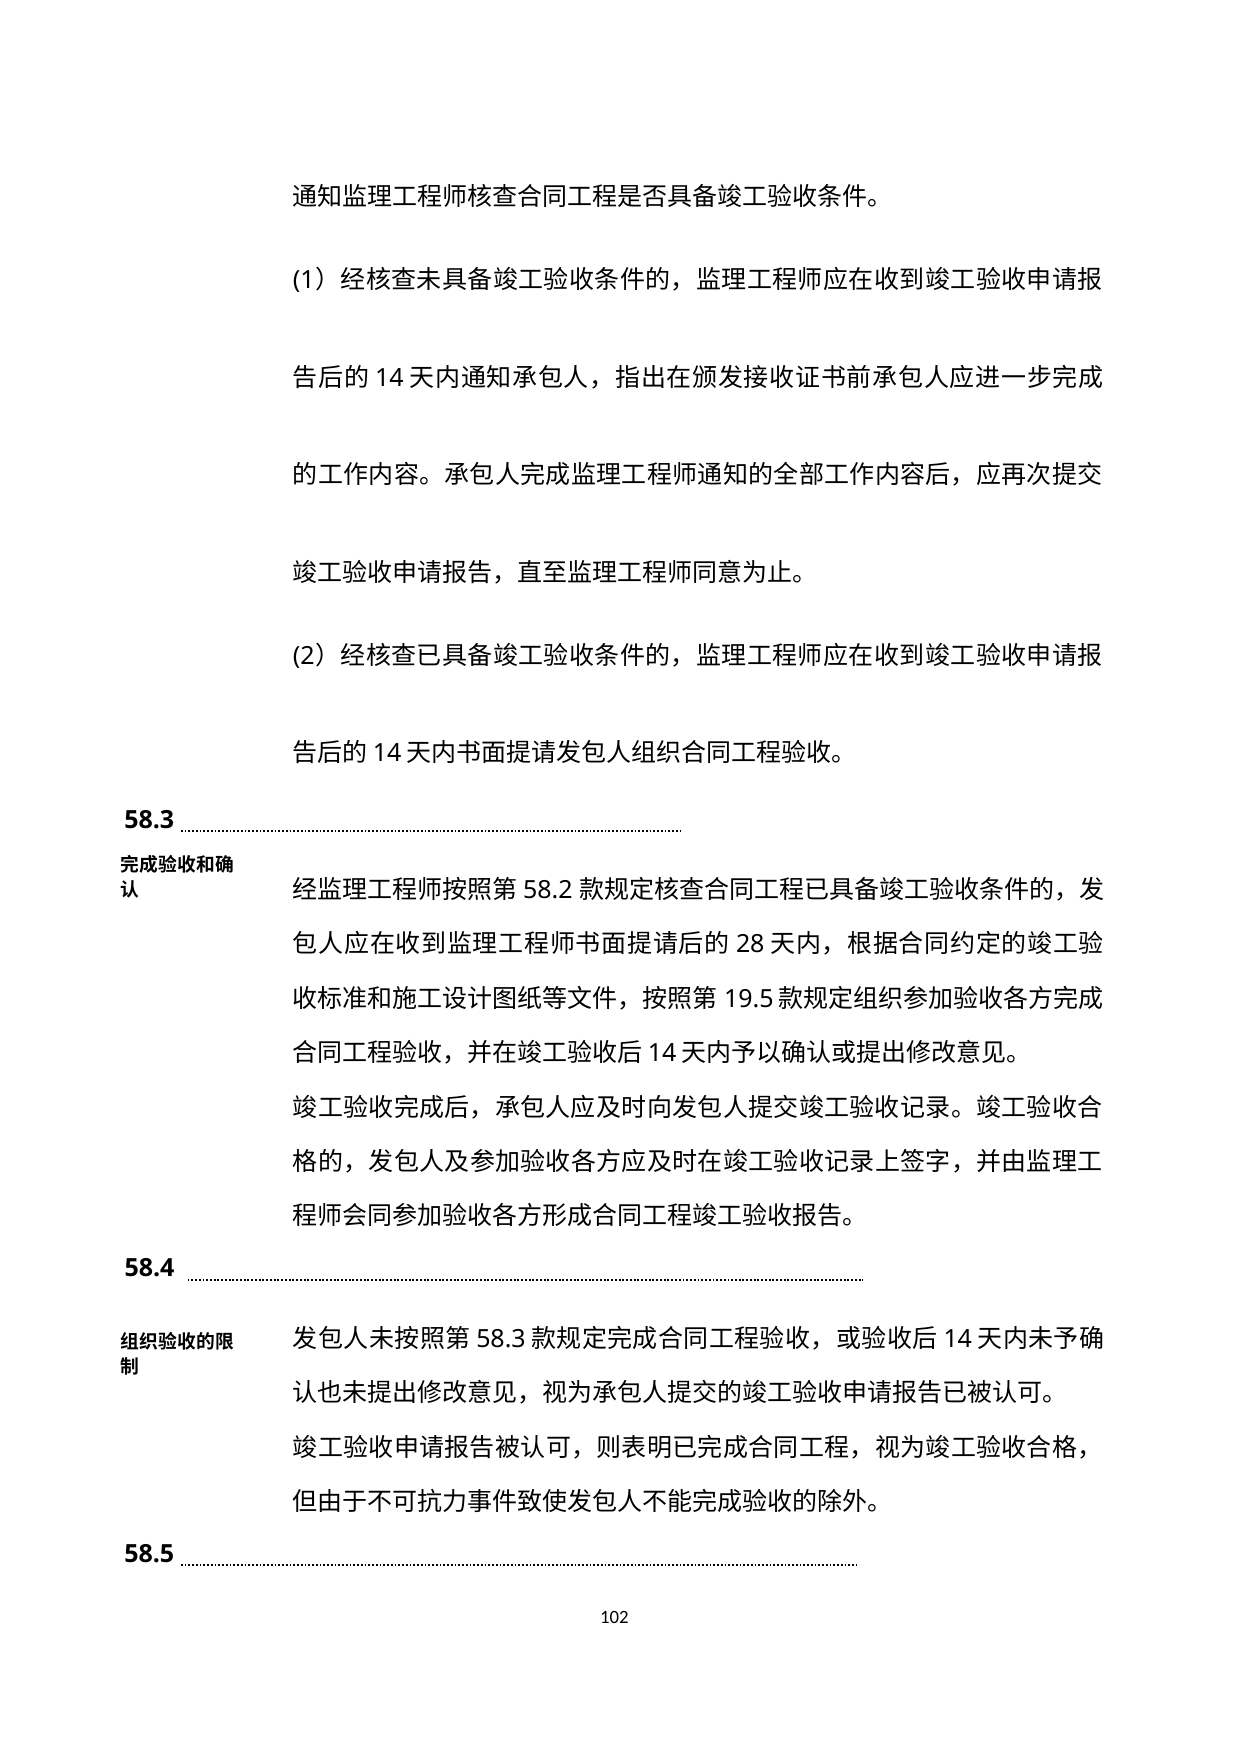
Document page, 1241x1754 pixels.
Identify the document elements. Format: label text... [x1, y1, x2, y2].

text 竣工验收申请报告被认可，则表明已完成合同工程，视为竣工验收合格，但由于不可抗力事件致使发包人不能完成验收的除外。 [293, 1427, 1104, 1518]
text 竣工验收完成后，承包人应及时向发包人提交竣工验收记录。竣工验收合格的，发包人及参加验收各方应及时在竣工验收记录上签字，并由监理工程师会同参加验收各方形成合同工程竣工验收报告。 [293, 1087, 1104, 1232]
text 58.5 [124, 1536, 1104, 1570]
text 58.4 [124, 1250, 1104, 1284]
text 58.3 [124, 801, 1104, 835]
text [293, 162, 1104, 227]
text (1）经核查未具备竣工验收条件的，监理工程师应在收到竣工验收申请报告后的14天内通知承包人，指出在颁发接收证书前承包人应进一步完成的工作内容。承包人完成监理工程师通知的全部工作内容后，应再次提交竣工验收申请报告，直至监理工程师同意为止。 [293, 245, 1104, 603]
text 经监理工程师按照第58.2 款规定核查合同工程已具备竣工验收条件的，发包人应在收到监理工程师书面提请后的28天内，根据合同约定的竣工验收标准和施工设计图纸等文件，按照第19.5款规定组织参加验收各方完成合同工程验收，并在竣工验收后14天内予以确认或提出修改意见。 [293, 869, 1104, 1069]
text 发包人未按照第58.3款规定完成合同工程验收，或验收后14天内未予确认也未提出修改意见，视为承包人提交的竣工验收申请报告已被认可。 [293, 1318, 1104, 1409]
text (2）经核查已具备竣工验收条件的，监理工程师应在收到竣工验收申请报告后的14天内书面提请发包人组织合同工程验收。 [293, 621, 1104, 783]
